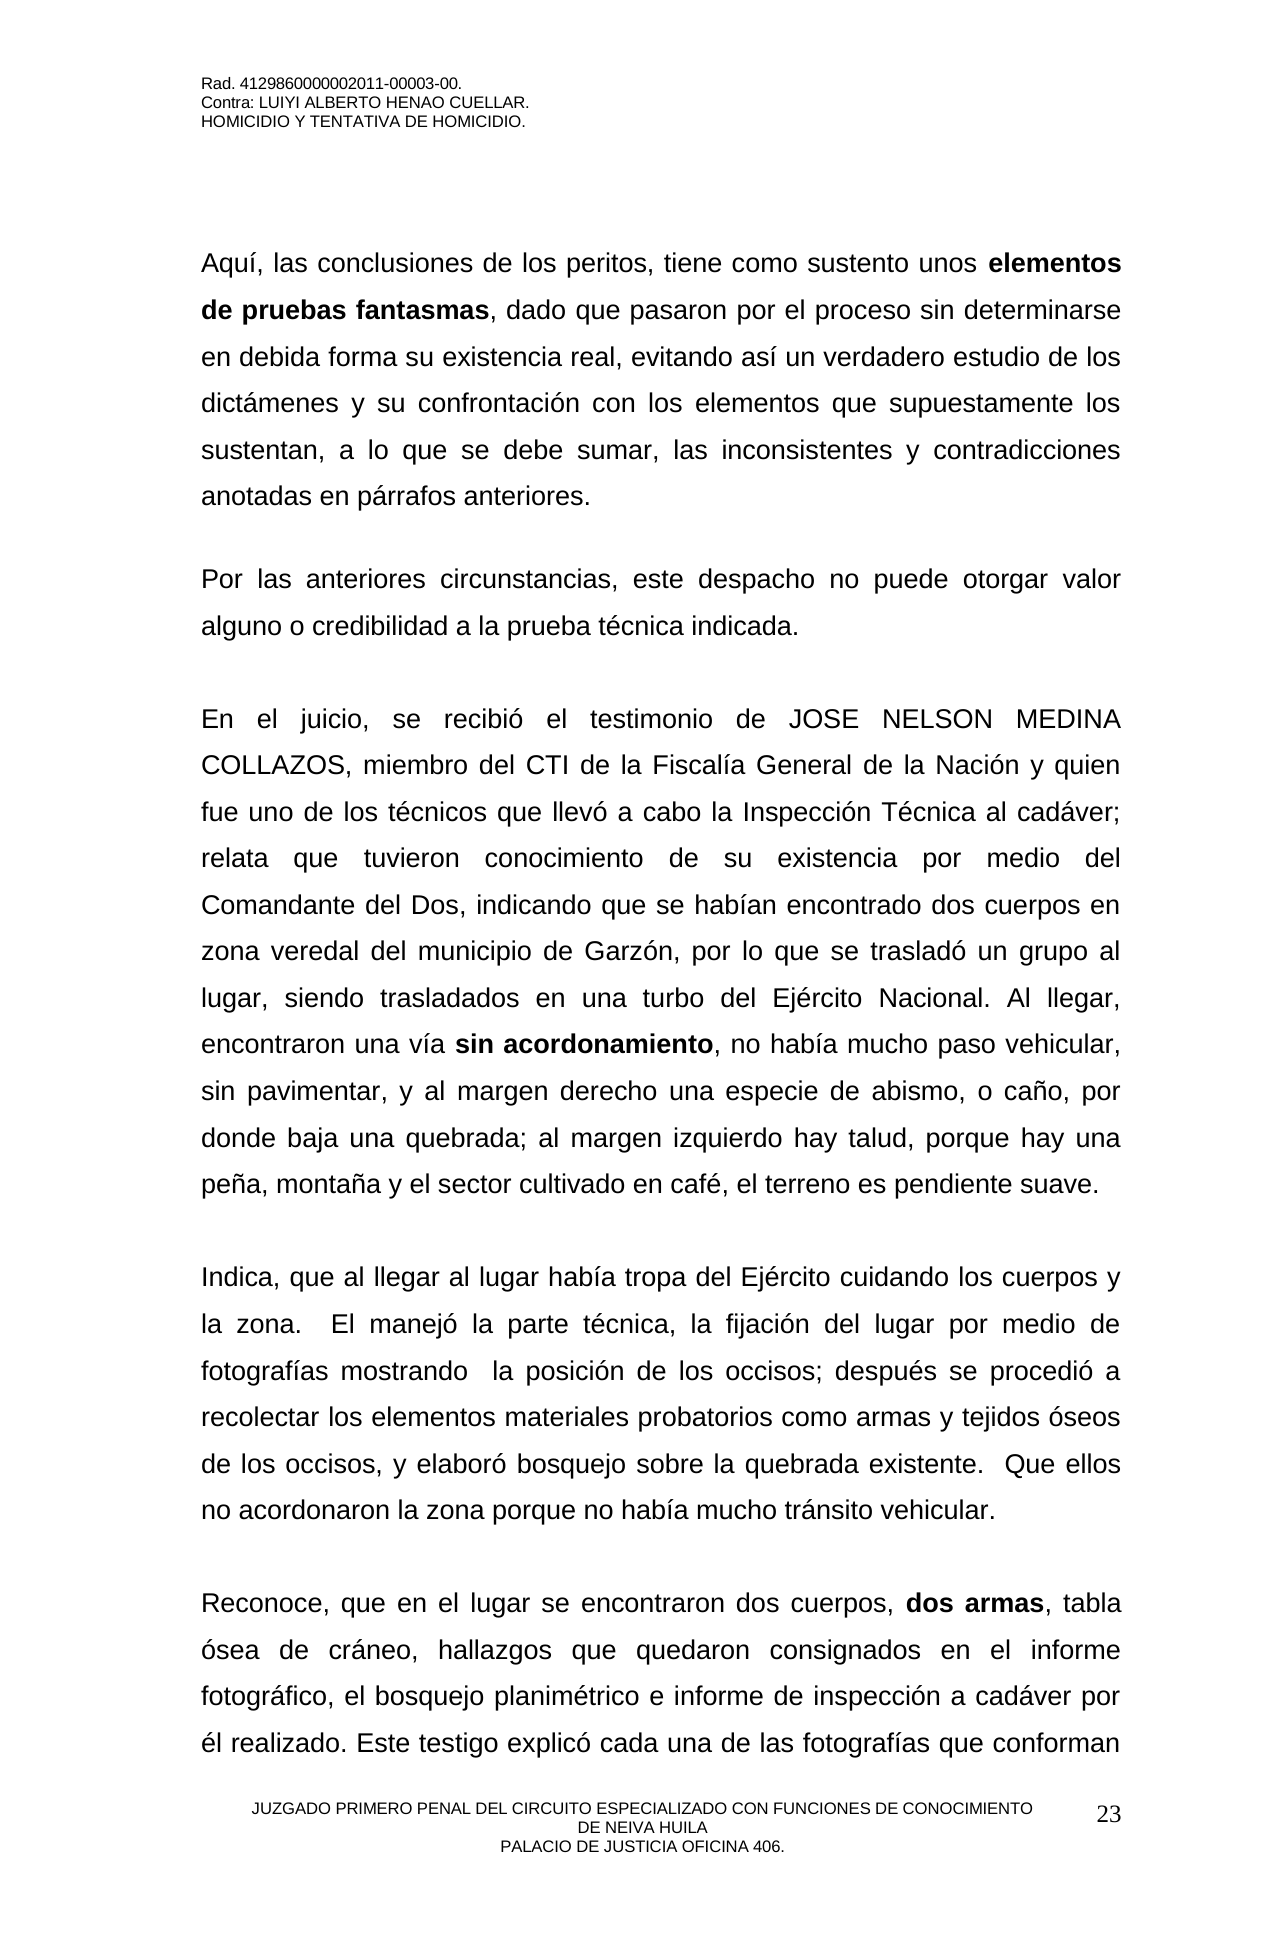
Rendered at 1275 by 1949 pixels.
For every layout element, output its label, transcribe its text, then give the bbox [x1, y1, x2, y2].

text Aquí, las conclusiones de los peritos, tiene como sustento unos elementos de pruebas fantasmas, dado que pasaron por el proceso sin determinarse en debida forma su existencia real, evitando así un verdadero estudio de los dictámenes y su confrontación con los elementos que supuestamente los sustentan, a lo que se debe sumar, las inconsistentes y contradicciones anotadas en párrafos anteriores. [201, 247, 1121, 511]
text Indica, que al llegar al lugar había tropa del Ejército cuidando los cuerpos y la zona. El manejó la parte técnica, la fijación del lugar por medio de fotografías mostrando la posición de los occisos; después se procedió a recolectar los elementos materiales probatorios como armas y tejidos óseos de los occisos, y elaboró bosquejo sobre la quebrada existente. Que ellos no acordonaron la zona porque no había mucho tránsito vehicular. [201, 1261, 1121, 1525]
text Por las anteriores circunstancias, este despacho no puede otorgar valor alguno o credibilidad a la prueba técnica indicada. [201, 563, 1121, 640]
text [201, 1587, 1121, 1758]
text En el juicio, se recibió el testimonio de JOSE NELSON MEDINA COLLAZOS, miembro del CTI de la Fiscalía General de la Nación y quien fue uno de los técnicos que llevó a cabo la Inspección Técnica al cadáver; relata que tuvieron conocimiento de su existencia por medio del Comandante del Dos, indicando que se habían encontrado dos cuerpos en zona veredal del municipio de Garzón, por lo que se trasladó un grupo al lugar, siendo trasladados en una turbo del Ejército Nacional. Al llegar, encontraron una vía sin acordonamiento, no había mucho paso vehicular, sin pavimentar, y al margen derecho una especie de abismo, o caño, por donde baja una quebrada; al margen izquierdo hay talud, porque hay una peña, montaña y el sector cultivado en café, el terreno es pendiente suave. [201, 702, 1121, 1199]
